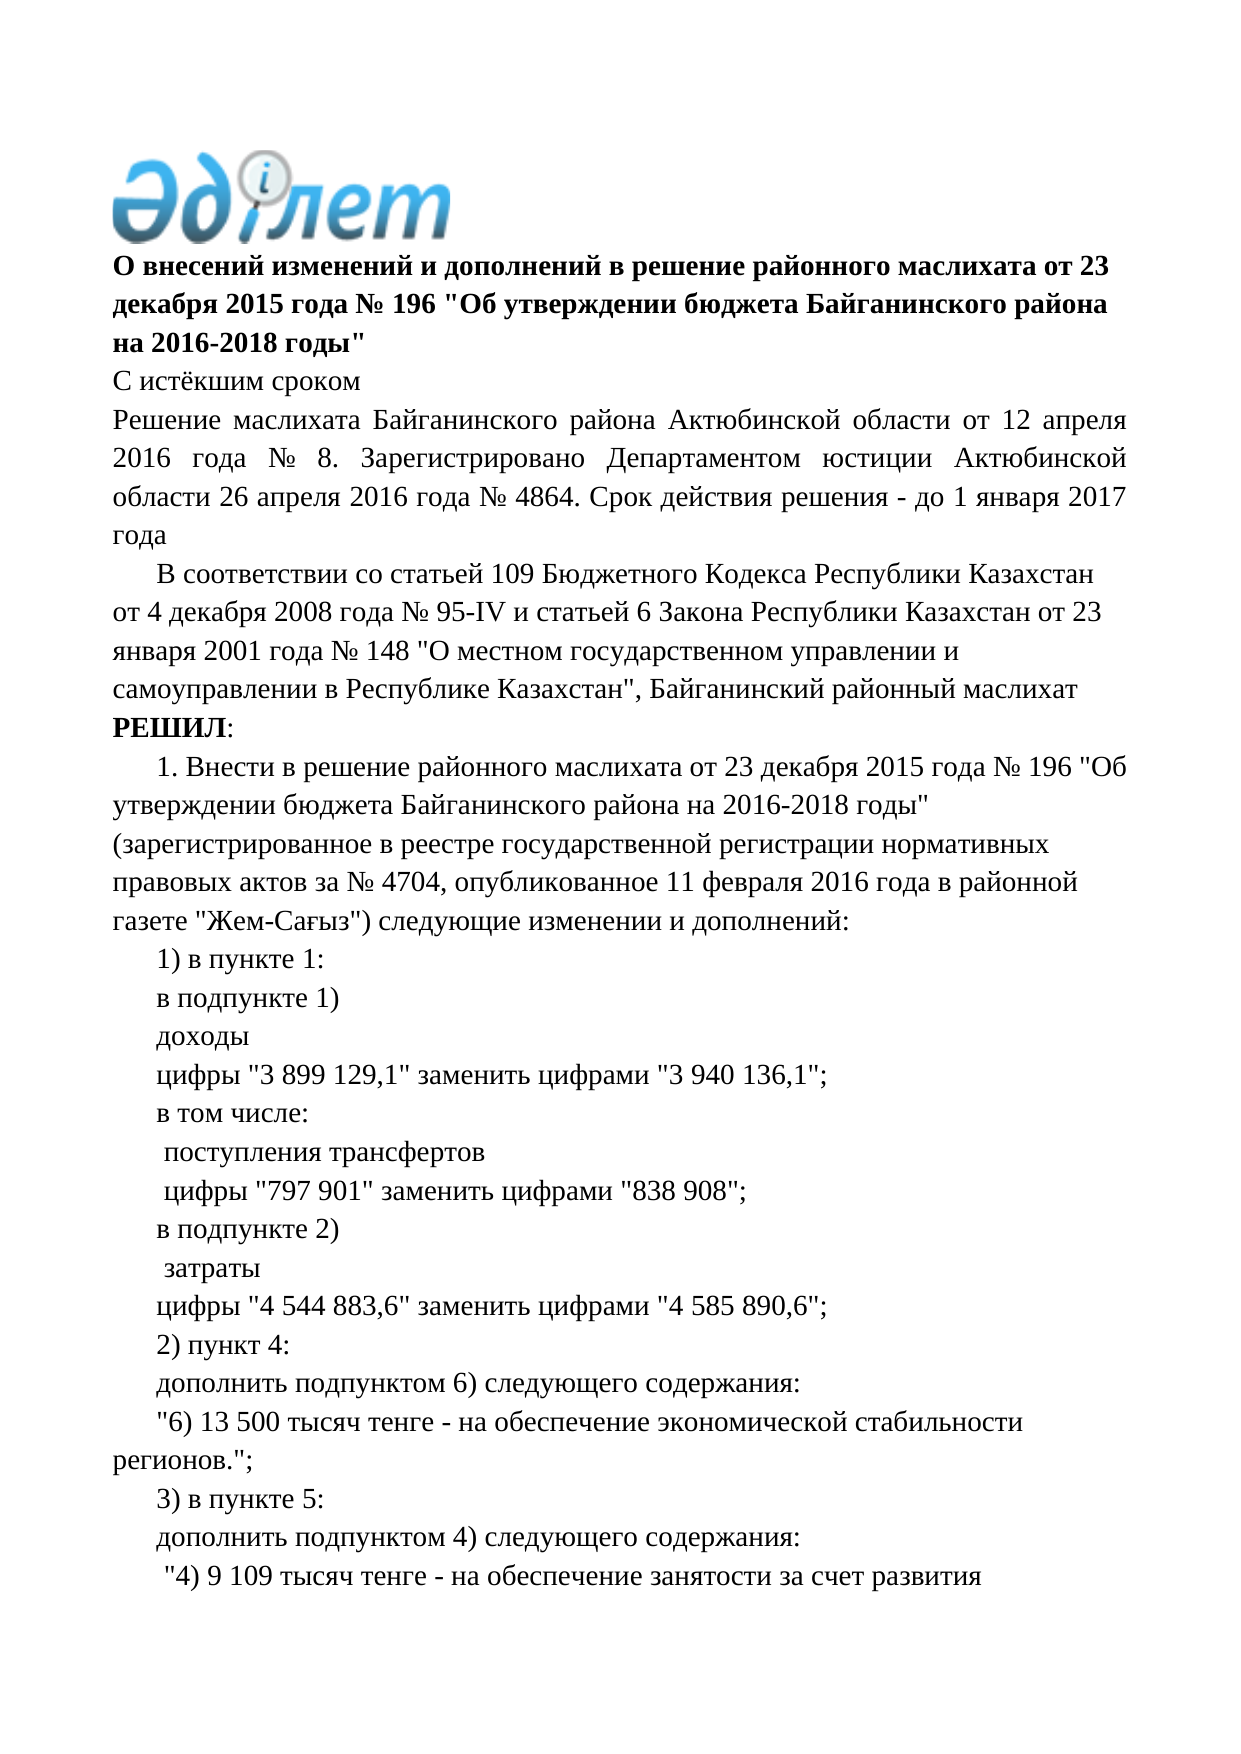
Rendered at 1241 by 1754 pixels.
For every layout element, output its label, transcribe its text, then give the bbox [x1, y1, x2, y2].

picture [112, 150, 451, 244]
text С истёкшим сроком [112, 363, 1128, 397]
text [112, 556, 1128, 1592]
text О внесений изменений и дополнений в решение районного маслихата от 23 декабря 2015 года № 196 "Об утверждении бюджета Байганинского района на 2016-2018 годы" [112, 248, 1128, 358]
text Решение маслихата Байганинского района Актюбинской области от 12 апреля 2016 года № 8. Зарегистрировано Департаментом юстиции Актюбинской области 26 апреля 2016 года № 4864. Срок действия решения - до 1 января 2017 года [112, 402, 1128, 551]
